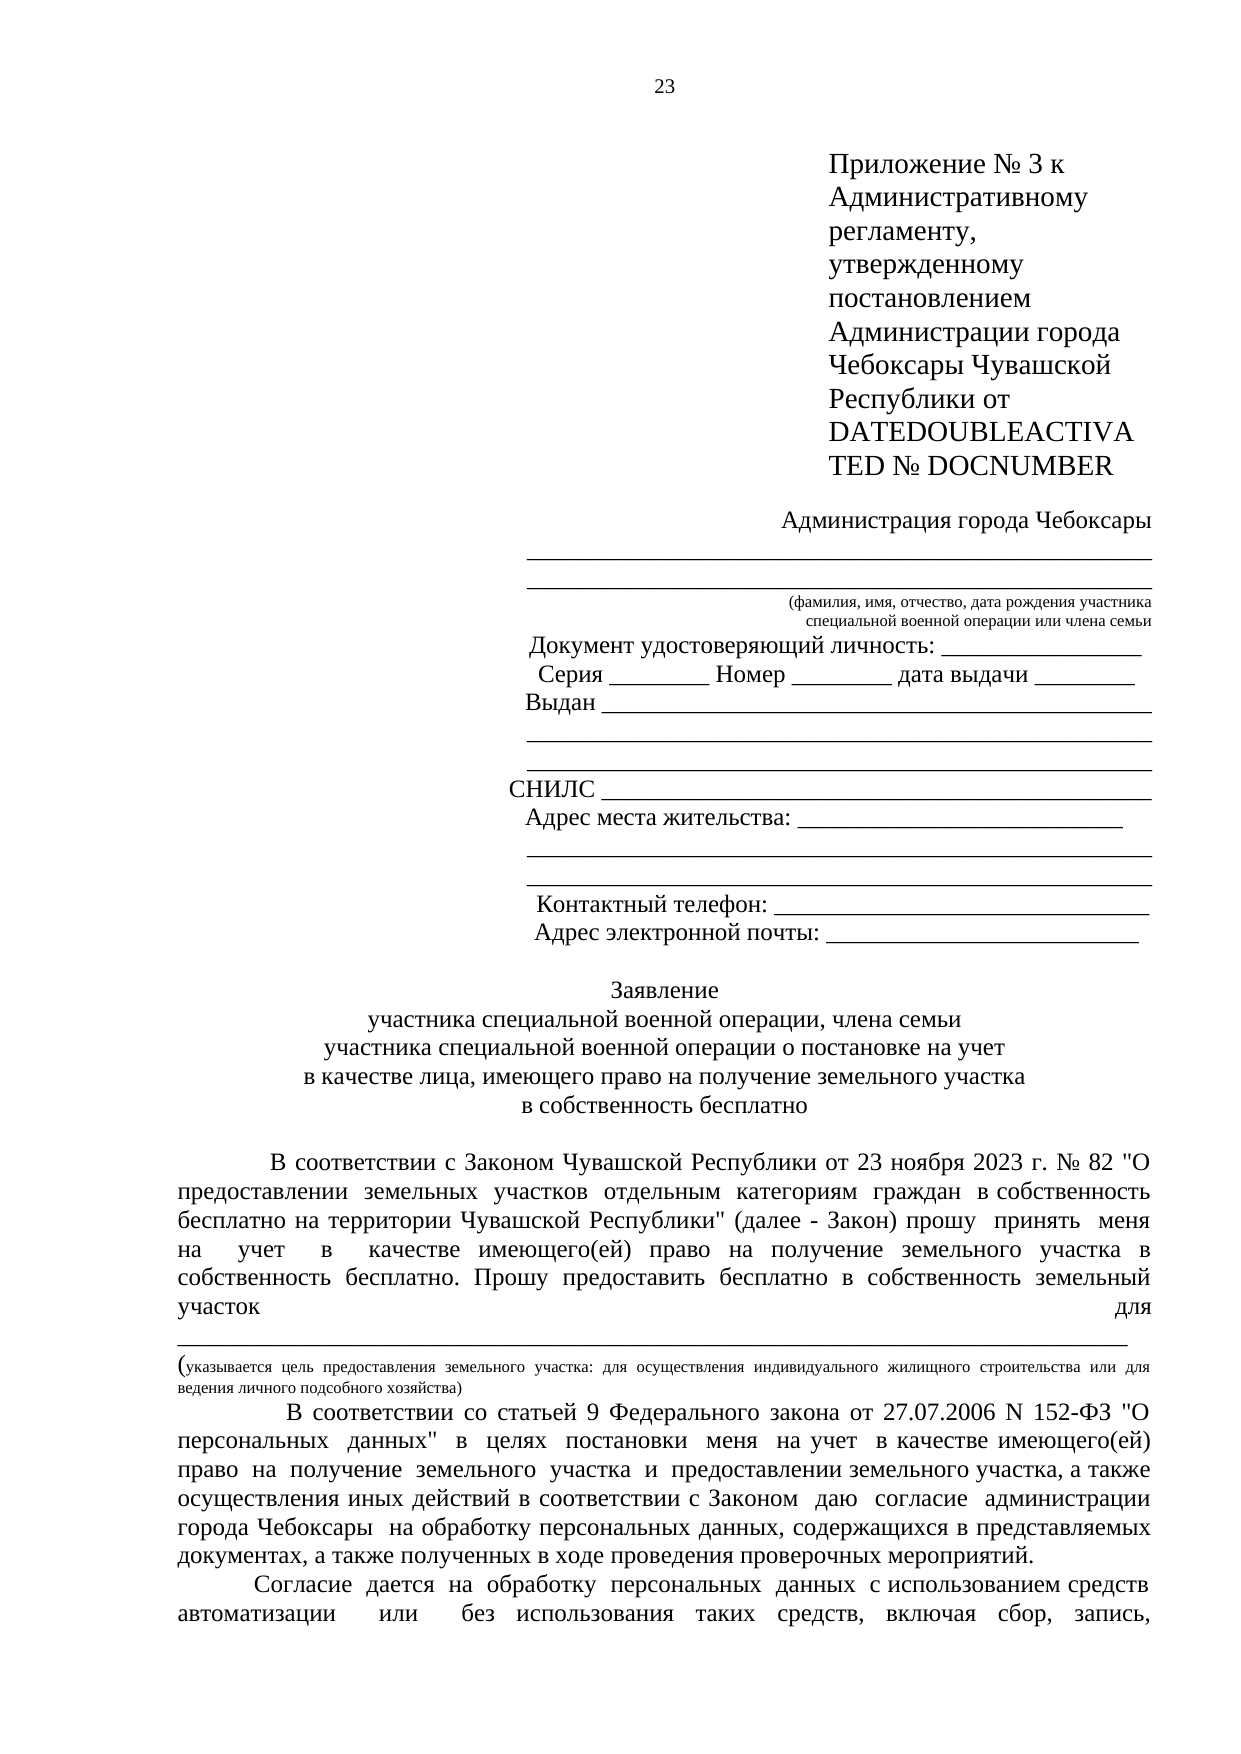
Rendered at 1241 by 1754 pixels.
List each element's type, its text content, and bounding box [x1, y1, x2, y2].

text __________________________________________________ [177, 745, 1152, 774]
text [177, 1569, 1152, 1627]
text Выдан ____________________________________________ [177, 687, 1152, 716]
text Заявление [177, 975, 1152, 1004]
text __________________________________________________ [177, 716, 1152, 745]
text СНИЛС ____________________________________________ [177, 774, 1152, 802]
text Приложение № 3 к Административному регламенту, утвержденному постановлением Администрации города Чебоксары Чувашской Республики от DATEDOUBLEACTIVATED № DOCNUMBER [828, 146, 1152, 481]
text В соответствии со статьей 9 Федерального закона от 27.07.2006 N 152-ФЗ "О персональных данных" в целях постановки меня на учет в качестве имеющего(ей) право на получение земельного участка и предоставлении земельного участка, а также осуществления иных действий в соответствии с Законом даю согласие администрации города Чебоксары на обработку персональных данных, содержащихся в представляемых документах, а также полученных в ходе проведения проверочных мероприятий. [177, 1397, 1152, 1569]
text Серия ________ Номер ________ дата выдачи ________ [177, 659, 1152, 687]
text __________________________________________________ [177, 534, 1152, 563]
text в качестве лица, имеющего право на получение земельного участка [177, 1061, 1152, 1090]
text специальной военной операции или члена семьи [177, 611, 1152, 630]
text в собственность бесплатно [177, 1090, 1152, 1119]
text Адрес электронной почты: _________________________ [177, 917, 1152, 946]
text __________________________________________________ [177, 563, 1152, 592]
text участника специальной военной операции, члена семьи [177, 1004, 1152, 1032]
text (фамилия, имя, отчество, дата рождения участника [177, 592, 1152, 611]
text Контактный телефон: ______________________________ [177, 889, 1152, 917]
text В соответствии с Законом Чувашской Республики от 23 ноября 2023 г. № 82 "О предоставлении земельных участков отдельным категориям граждан в собственность бесплатно на территории Чувашской Республики" (далее - Закон) прошу принять меня на учет в качестве имеющего(ей) право на получение земельного участка в собственность бесплатно. Прошу предоставить бесплатно в собственность земельный участок для ____________________________________________________________________________ (указывается цель предоставления земельного участка: для осуществления индивидуального жилищного строительства или для ведения личного подсобного хозяйства) [177, 1147, 1152, 1397]
text __________________________________________________ [177, 831, 1152, 860]
text Администрация города Чебоксары [177, 505, 1152, 534]
text Адрес места жительства: __________________________ [177, 802, 1152, 831]
text __________________________________________________ [177, 860, 1152, 889]
text участника специальной военной операции о постановке на учет [177, 1032, 1152, 1061]
text Документ удостоверяющий личность: ________________ [177, 630, 1152, 659]
